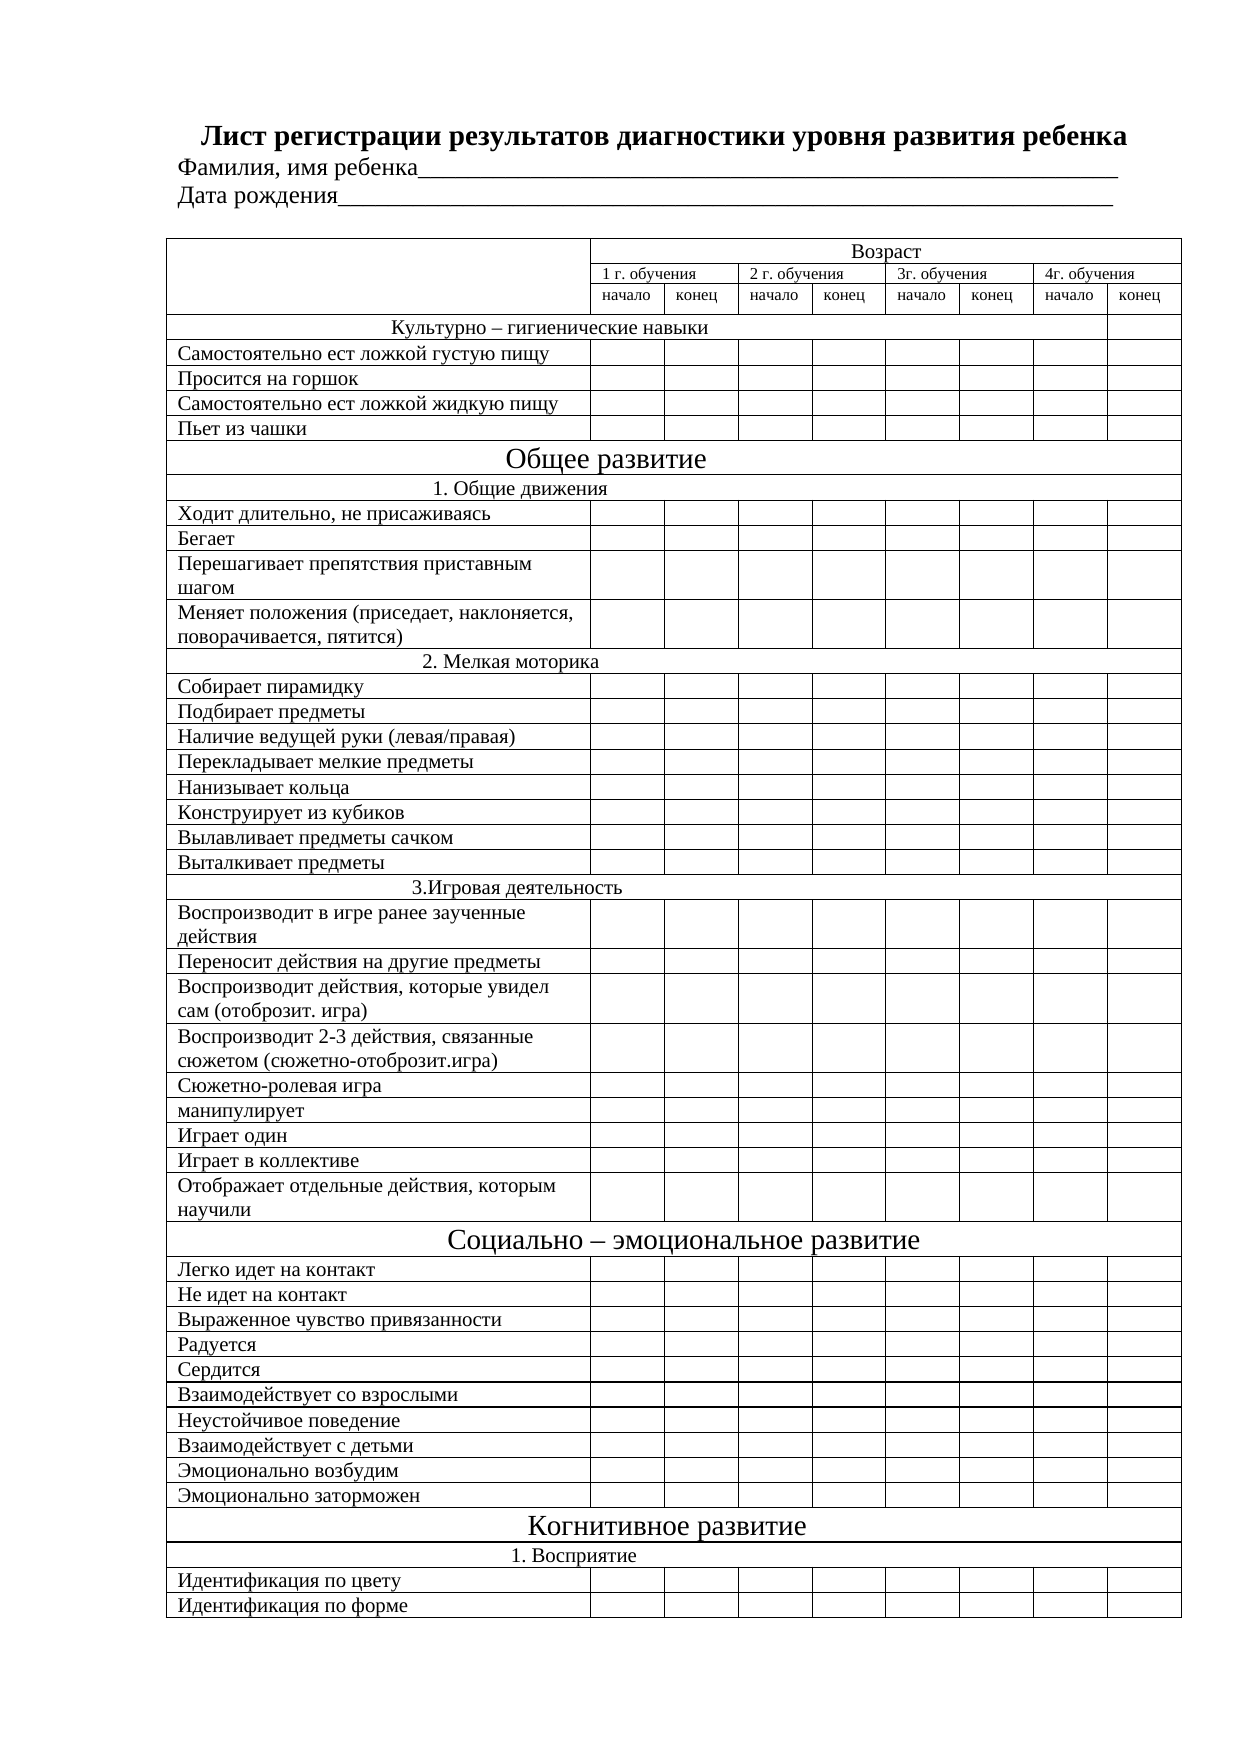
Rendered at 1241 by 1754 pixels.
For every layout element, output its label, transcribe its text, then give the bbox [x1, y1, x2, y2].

table_cell [665, 1408, 738, 1432]
table_cell [960, 900, 1033, 948]
table_cell [886, 391, 959, 415]
table_cell [813, 949, 885, 973]
table_cell Общее развитие [167, 441, 1181, 474]
table_cell [1034, 551, 1107, 599]
table_cell [591, 1593, 664, 1617]
table_cell [665, 800, 738, 824]
table_cell [665, 674, 738, 698]
table_cell [813, 1173, 885, 1221]
table_cell [739, 1282, 812, 1306]
table_cell [813, 800, 885, 824]
table_cell [886, 1483, 959, 1507]
table_cell Воспроизводит в игре ранее заученные действия [167, 900, 590, 948]
table_cell [1034, 850, 1107, 874]
table_cell [886, 1148, 959, 1172]
table_cell [665, 974, 738, 1022]
table_cell [1108, 850, 1181, 874]
table_cell [960, 724, 1033, 748]
table_cell [886, 1332, 959, 1356]
table_cell конец [960, 284, 1033, 314]
table_cell [1108, 416, 1181, 440]
table_cell Играет один [167, 1123, 590, 1147]
table_cell [1108, 1173, 1181, 1221]
table_cell [960, 1282, 1033, 1306]
table_cell Культурно – гигиенические навыки [167, 315, 1107, 339]
table_cell [591, 825, 664, 849]
table_cell [591, 1257, 664, 1281]
table_cell 3г. обучения [886, 264, 1033, 283]
table_cell [1108, 974, 1181, 1022]
table_cell [1034, 1173, 1107, 1221]
table_cell [591, 724, 664, 748]
table_cell [960, 340, 1033, 364]
table_cell Воспроизводит действия, которые увидел сам (отоброзит. игра) [167, 974, 590, 1022]
table_cell Сердится [167, 1357, 590, 1381]
table_cell [591, 800, 664, 824]
table_cell [665, 1282, 738, 1306]
table_cell [591, 1458, 664, 1482]
table_cell [1034, 1383, 1107, 1406]
table_cell [739, 1257, 812, 1281]
table_cell [739, 366, 812, 389]
table_cell [813, 1148, 885, 1172]
table_cell [591, 1123, 664, 1147]
table_cell [591, 949, 664, 973]
table_cell [1034, 1123, 1107, 1147]
table_cell [591, 340, 664, 364]
table_cell [813, 340, 885, 364]
table_cell [739, 340, 812, 364]
table_cell [1034, 1332, 1107, 1356]
table_cell [1108, 1483, 1181, 1507]
table_cell [591, 1024, 664, 1072]
table_cell [813, 1024, 885, 1072]
table_cell [886, 340, 959, 364]
table_cell [1034, 600, 1107, 648]
table_cell [591, 1282, 664, 1306]
table_cell [739, 800, 812, 824]
table_cell [960, 1073, 1033, 1097]
table_cell [1108, 900, 1181, 948]
table_cell [960, 1383, 1033, 1406]
table_cell Радуется [167, 1332, 590, 1356]
table_cell 4г. обучения [1034, 264, 1181, 283]
table_cell [1034, 1458, 1107, 1482]
table_cell [886, 949, 959, 973]
table_cell [739, 1098, 812, 1122]
table_cell [886, 1307, 959, 1331]
table_cell [960, 1024, 1033, 1072]
table_cell [960, 775, 1033, 799]
table_cell [1108, 1282, 1181, 1306]
table_cell [591, 526, 664, 550]
table_cell [1034, 674, 1107, 698]
table_cell [813, 750, 885, 773]
table_cell Бегает [167, 526, 590, 550]
table_cell [1108, 1332, 1181, 1356]
table_cell [665, 551, 738, 599]
table_cell [739, 1148, 812, 1172]
table_cell [665, 775, 738, 799]
table_cell [591, 416, 664, 440]
table_cell [886, 551, 959, 599]
table_cell [1034, 501, 1107, 524]
table_cell [886, 825, 959, 849]
table_cell [591, 366, 664, 389]
table_cell [1034, 1483, 1107, 1507]
table_cell [813, 1593, 885, 1617]
table_cell [886, 724, 959, 748]
table_cell Сюжетно-ролевая игра [167, 1073, 590, 1097]
table_cell [960, 391, 1033, 415]
table_cell Нанизывает кольца [167, 775, 590, 799]
table_cell [665, 1098, 738, 1122]
table_cell [1108, 1024, 1181, 1072]
table_cell [739, 1123, 812, 1147]
table_cell [665, 1148, 738, 1172]
table_cell [739, 391, 812, 415]
table_cell Отображает отдельные действия, которым научили [167, 1173, 590, 1221]
table_cell [813, 391, 885, 415]
table_cell Социально – эмоциональное развитие [167, 1222, 1181, 1256]
table_cell [1034, 416, 1107, 440]
table_cell [665, 1307, 738, 1331]
table_cell [739, 1173, 812, 1221]
table_cell [1034, 1257, 1107, 1281]
table_cell начало [739, 284, 812, 314]
text Дата рождения______________________________________________________________ [177, 180, 1152, 209]
table_cell Воспроизводит 2-3 действия, связанные сюжетом (сюжетно-отоброзит.игра) [167, 1024, 590, 1072]
table_cell [591, 900, 664, 948]
table_cell [1034, 750, 1107, 773]
table_cell [886, 750, 959, 773]
table_cell [591, 1148, 664, 1172]
table_cell Перекладывает мелкие предметы [167, 750, 590, 773]
table_cell [739, 674, 812, 698]
table_cell [739, 1383, 812, 1406]
table_cell [739, 900, 812, 948]
table_cell [665, 391, 738, 415]
table_cell Меняет положения (приседает, наклоняется, поворачивается, пятится) [167, 600, 590, 648]
table_cell [591, 600, 664, 648]
table_cell [886, 1173, 959, 1221]
table_cell [886, 1433, 959, 1457]
table_cell [739, 724, 812, 748]
table_cell [960, 1148, 1033, 1172]
table_cell [960, 526, 1033, 550]
table_cell [665, 1332, 738, 1356]
table_cell [665, 1357, 738, 1381]
table_cell Наличие ведущей руки (левая/правая) [167, 724, 590, 748]
table_cell [813, 501, 885, 524]
table_cell [739, 750, 812, 773]
table_cell [960, 551, 1033, 599]
table_cell [1108, 315, 1181, 339]
table_cell [960, 800, 1033, 824]
table_cell [1034, 974, 1107, 1022]
table_cell [665, 1173, 738, 1221]
table_cell [1034, 391, 1107, 415]
table_cell Пьет из чашки [167, 416, 590, 440]
table_cell [1108, 1148, 1181, 1172]
table_cell [960, 1408, 1033, 1432]
table_cell [886, 900, 959, 948]
table_cell [886, 1357, 959, 1381]
table_cell [886, 600, 959, 648]
table_cell [591, 1307, 664, 1331]
table_cell [739, 775, 812, 799]
table_cell Самостоятельно ест ложкой густую пищу [167, 340, 590, 364]
table_cell начало [591, 284, 664, 314]
table_cell [665, 501, 738, 524]
table_header Возраст [591, 239, 1181, 263]
table_cell [739, 416, 812, 440]
table_cell [739, 949, 812, 973]
table_cell [813, 600, 885, 648]
table_cell [739, 1332, 812, 1356]
table_cell [813, 1257, 885, 1281]
table_cell [739, 699, 812, 723]
table_cell [1108, 600, 1181, 648]
table_cell [665, 1433, 738, 1457]
table_cell 3.Игровая деятельность [167, 875, 1181, 899]
table_cell Идентификация по цвету [167, 1568, 590, 1592]
table_cell [813, 900, 885, 948]
table_cell [813, 775, 885, 799]
table_cell Вылавливает предметы сачком [167, 825, 590, 849]
table_cell конец [665, 284, 738, 314]
table_cell [886, 800, 959, 824]
table_cell [813, 674, 885, 698]
table_cell [1108, 674, 1181, 698]
table_cell [960, 1568, 1033, 1592]
table_cell [813, 1282, 885, 1306]
table_cell [813, 1123, 885, 1147]
table_cell [739, 1408, 812, 1432]
table_cell [1108, 551, 1181, 599]
table_cell [813, 1458, 885, 1482]
table_cell 2. Мелкая моторика [167, 649, 1181, 673]
table_cell [960, 949, 1033, 973]
table_cell Взаимодействует со взрослыми [167, 1383, 590, 1406]
table_cell [591, 1173, 664, 1221]
table_cell [591, 1357, 664, 1381]
table_cell [591, 850, 664, 874]
table_cell [739, 1568, 812, 1592]
table_cell [591, 750, 664, 773]
table_cell [886, 1257, 959, 1281]
table_cell [813, 1332, 885, 1356]
table_cell [739, 1024, 812, 1072]
table_cell [1034, 1357, 1107, 1381]
table_cell [813, 1408, 885, 1432]
table_cell [960, 699, 1033, 723]
table_cell [1108, 699, 1181, 723]
table_cell [960, 1458, 1033, 1482]
table_cell [813, 1383, 885, 1406]
table_cell [1108, 526, 1181, 550]
table_cell [960, 1257, 1033, 1281]
table_cell [960, 825, 1033, 849]
table_cell [886, 416, 959, 440]
table_cell [813, 551, 885, 599]
table_cell [813, 1483, 885, 1507]
table_cell манипулирует [167, 1098, 590, 1122]
table_cell [813, 1357, 885, 1381]
table_cell [591, 551, 664, 599]
table_cell [960, 1593, 1033, 1617]
table_cell [665, 366, 738, 389]
table_cell [1108, 1307, 1181, 1331]
table_cell [1034, 1282, 1107, 1306]
table_cell [739, 600, 812, 648]
table_cell [960, 1307, 1033, 1331]
table_cell Самостоятельно ест ложкой жидкую пищу [167, 391, 590, 415]
table_cell [886, 1282, 959, 1306]
table_cell [1108, 501, 1181, 524]
table_cell [886, 1568, 959, 1592]
table_cell [591, 1073, 664, 1097]
table_cell [960, 416, 1033, 440]
table_cell [1034, 1408, 1107, 1432]
table_cell [665, 1383, 738, 1406]
table_cell [1108, 1123, 1181, 1147]
table_cell [591, 1483, 664, 1507]
table_cell [665, 1568, 738, 1592]
table_cell [739, 1357, 812, 1381]
table_cell [591, 1568, 664, 1592]
table_cell [1108, 1593, 1181, 1617]
table_cell [591, 699, 664, 723]
table_cell [886, 366, 959, 389]
table_cell [886, 674, 959, 698]
table_cell Легко идет на контакт [167, 1257, 590, 1281]
table_cell Взаимодействует с детьми [167, 1433, 590, 1457]
table_cell [813, 974, 885, 1022]
table_cell [665, 949, 738, 973]
table_cell [960, 1098, 1033, 1122]
table_cell [1034, 800, 1107, 824]
table_cell [813, 1568, 885, 1592]
table_cell [739, 974, 812, 1022]
table_cell [960, 1357, 1033, 1381]
table_cell [886, 501, 959, 524]
table_cell [960, 600, 1033, 648]
table_cell конец [813, 284, 885, 314]
table_cell Неустойчивое поведение [167, 1408, 590, 1432]
table_cell Просится на горшок [167, 366, 590, 389]
table_cell [1108, 1383, 1181, 1406]
table_cell [960, 974, 1033, 1022]
table_cell [886, 1408, 959, 1432]
table_cell [665, 1123, 738, 1147]
table_cell [591, 1433, 664, 1457]
table_cell Когнитивное развитие [167, 1508, 1181, 1541]
table_cell [960, 1433, 1033, 1457]
table_cell [1034, 699, 1107, 723]
table_cell [739, 1593, 812, 1617]
table_cell Играет в коллективе [167, 1148, 590, 1172]
table_cell [591, 1098, 664, 1122]
table_cell [1034, 1593, 1107, 1617]
table_cell [960, 1173, 1033, 1221]
table_cell [739, 1483, 812, 1507]
table_cell [591, 501, 664, 524]
table_cell [960, 850, 1033, 874]
table_cell 1. Восприятие [167, 1543, 1181, 1567]
table_cell [1034, 900, 1107, 948]
table_cell [813, 1307, 885, 1331]
table_cell [960, 1123, 1033, 1147]
table_cell [1108, 1098, 1181, 1122]
table_cell [886, 1073, 959, 1097]
table_cell [1108, 750, 1181, 773]
table_cell [1108, 800, 1181, 824]
table_cell [886, 1024, 959, 1072]
table_cell [1108, 1408, 1181, 1432]
table_cell [591, 674, 664, 698]
table_cell [1034, 724, 1107, 748]
table_cell [960, 1332, 1033, 1356]
table_cell [739, 551, 812, 599]
table_cell [1034, 340, 1107, 364]
table_cell [1034, 1073, 1107, 1097]
table_cell [591, 391, 664, 415]
table_cell [813, 526, 885, 550]
table_cell [813, 850, 885, 874]
table_cell начало [886, 284, 959, 314]
table_cell [960, 501, 1033, 524]
table_cell [1108, 391, 1181, 415]
table_cell [591, 775, 664, 799]
table_cell [1108, 1458, 1181, 1482]
table_cell Не идет на контакт [167, 1282, 590, 1306]
table_cell [591, 1332, 664, 1356]
table_cell [1108, 366, 1181, 389]
table_cell [1108, 724, 1181, 748]
table_cell [591, 974, 664, 1022]
table_cell [960, 750, 1033, 773]
table_cell [886, 1593, 959, 1617]
table_cell Перешагивает препятствия приставным шагом [167, 551, 590, 599]
table_cell [665, 850, 738, 874]
table_cell 1. Общие движения [167, 475, 1181, 499]
table_cell [960, 674, 1033, 698]
table_cell [739, 825, 812, 849]
table_cell [1034, 1148, 1107, 1172]
table_cell [591, 1408, 664, 1432]
table_cell [665, 724, 738, 748]
table_cell Собирает пирамидку [167, 674, 590, 698]
table_cell [1034, 1307, 1107, 1331]
text Фамилия, имя ребенка________________________________________________________ [177, 152, 1152, 180]
table_cell [813, 1098, 885, 1122]
table_cell [665, 900, 738, 948]
table_cell Выраженное чувство привязанности [167, 1307, 590, 1331]
table_cell [1108, 1073, 1181, 1097]
table_cell [1034, 775, 1107, 799]
table_cell [1034, 949, 1107, 973]
table_cell [813, 416, 885, 440]
table_cell [886, 1123, 959, 1147]
table_cell [665, 1257, 738, 1281]
table_cell [886, 1098, 959, 1122]
table_cell Конструирует из кубиков [167, 800, 590, 824]
table_cell [813, 724, 885, 748]
table_cell [1034, 825, 1107, 849]
table_cell [665, 750, 738, 773]
table_cell [813, 1433, 885, 1457]
table_cell [886, 1383, 959, 1406]
table_cell [813, 825, 885, 849]
table_cell [739, 1458, 812, 1482]
table_cell [1108, 1568, 1181, 1592]
table_cell [665, 1458, 738, 1482]
table_cell Переносит действия на другие предметы [167, 949, 590, 973]
table_cell [1034, 526, 1107, 550]
table_header [167, 239, 590, 314]
table_cell [1034, 1433, 1107, 1457]
table_cell [739, 526, 812, 550]
table_cell [665, 340, 738, 364]
table_cell [1034, 1098, 1107, 1122]
table_cell [813, 699, 885, 723]
table_cell [886, 1458, 959, 1482]
table_cell [739, 850, 812, 874]
table_cell [1034, 1568, 1107, 1592]
table_cell [591, 1383, 664, 1406]
table_cell [665, 699, 738, 723]
table_cell [665, 825, 738, 849]
table_cell [665, 1024, 738, 1072]
table_cell 1 г. обучения [591, 264, 738, 283]
table_cell Выталкивает предметы [167, 850, 590, 874]
table_cell [665, 600, 738, 648]
table_cell [886, 974, 959, 1022]
table_cell [1108, 1257, 1181, 1281]
table_cell Подбирает предметы [167, 699, 590, 723]
table_cell [665, 1593, 738, 1617]
table_cell [813, 1073, 885, 1097]
table_cell [886, 850, 959, 874]
table_cell конец [1108, 284, 1181, 314]
table_cell [739, 1073, 812, 1097]
table_cell [960, 366, 1033, 389]
table_cell [1034, 366, 1107, 389]
table_cell Ходит длительно, не присаживаясь [167, 501, 590, 524]
table_cell [1034, 1024, 1107, 1072]
table_cell Идентификация по форме [167, 1593, 590, 1617]
table_cell [1108, 1357, 1181, 1381]
table_cell [960, 1483, 1033, 1507]
table_cell [739, 1307, 812, 1331]
table_cell [1108, 1433, 1181, 1457]
table_cell Эмоционально возбудим [167, 1458, 590, 1482]
table_cell [1108, 949, 1181, 973]
table_cell [813, 366, 885, 389]
text Лист регистрации результатов диагностики уровня развития ребенка [177, 118, 1152, 152]
table_cell [665, 1073, 738, 1097]
table_cell начало [1034, 284, 1107, 314]
table_cell 2 г. обучения [739, 264, 885, 283]
table_cell [739, 501, 812, 524]
table_cell [739, 1433, 812, 1457]
table_cell [886, 775, 959, 799]
table_cell Эмоционально заторможен [167, 1483, 590, 1507]
table_cell [1108, 775, 1181, 799]
table_cell [665, 1483, 738, 1507]
table_cell [886, 526, 959, 550]
table_cell [886, 699, 959, 723]
table_cell [1108, 340, 1181, 364]
table_cell [665, 416, 738, 440]
table_cell [1108, 825, 1181, 849]
table_cell [665, 526, 738, 550]
